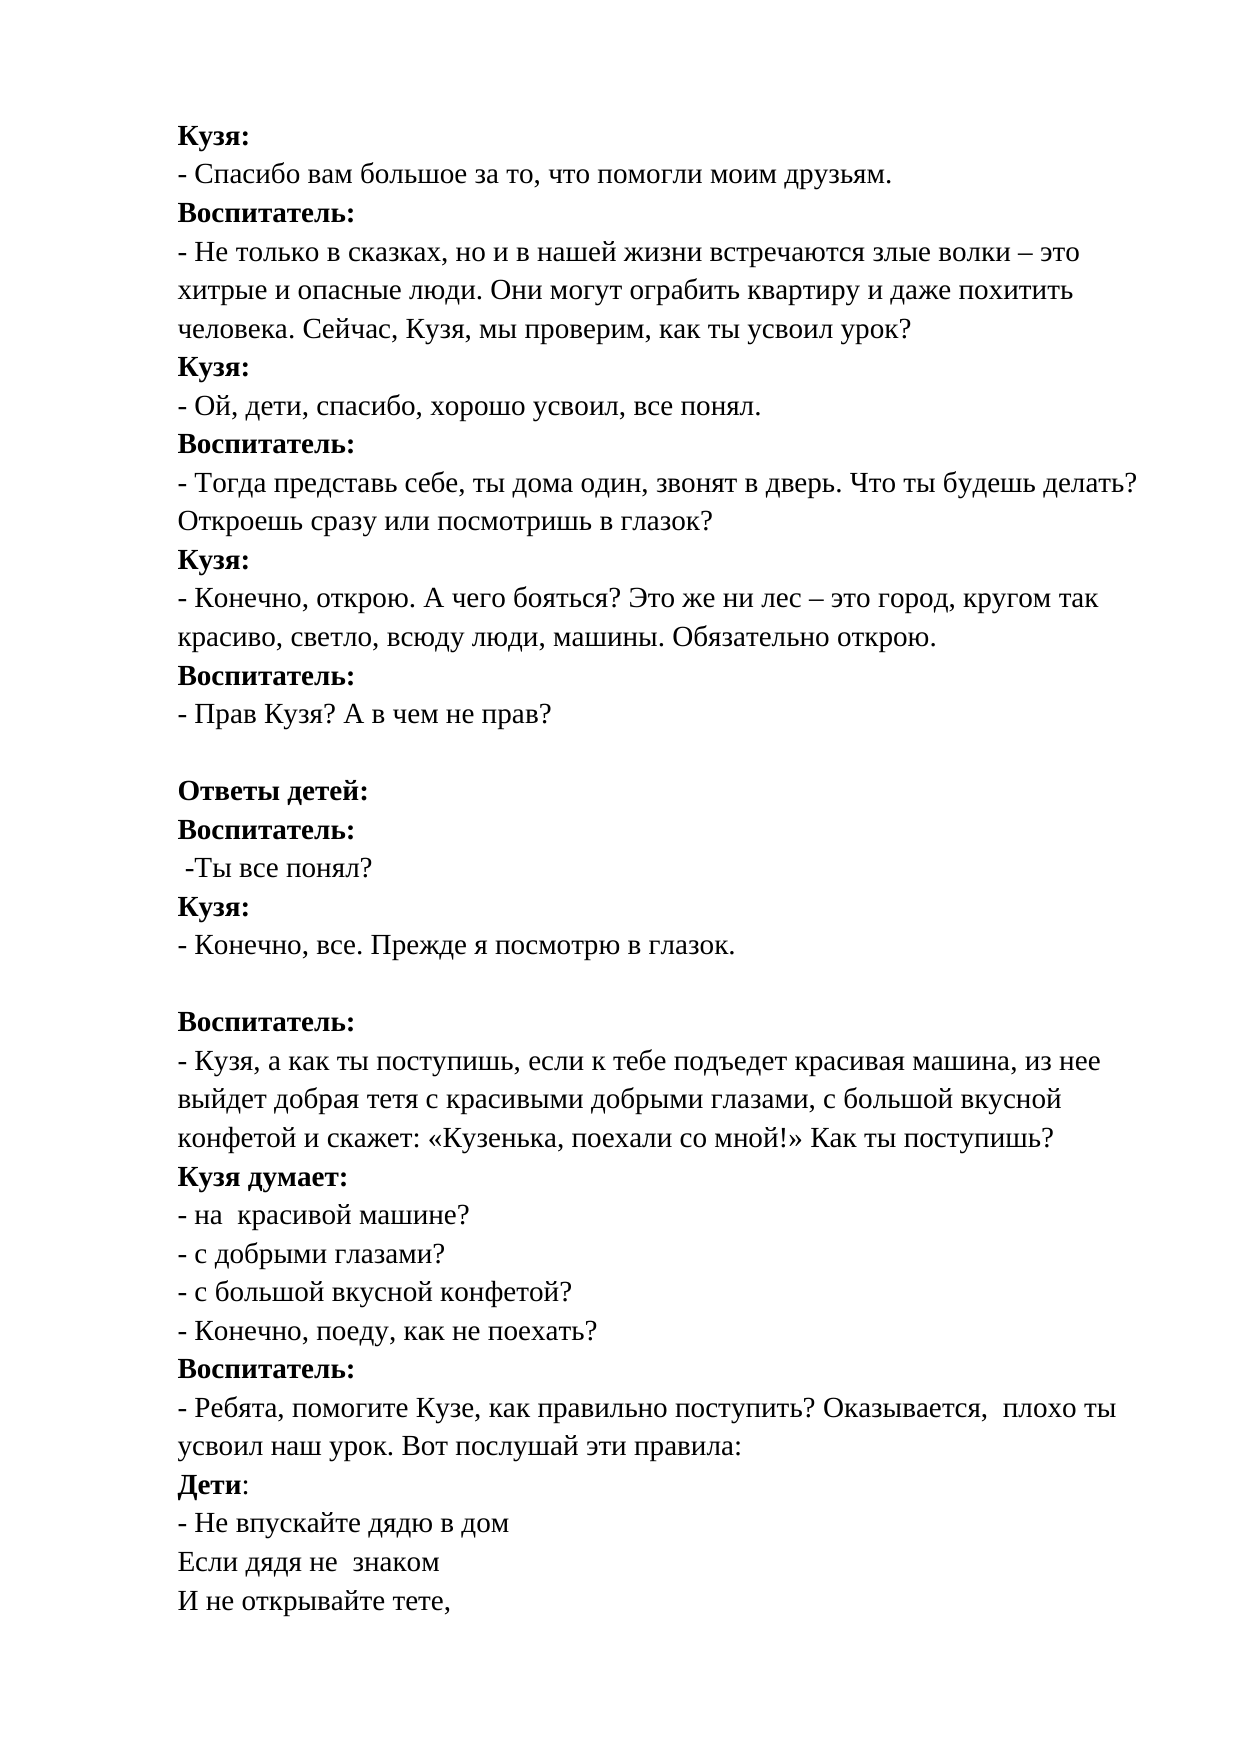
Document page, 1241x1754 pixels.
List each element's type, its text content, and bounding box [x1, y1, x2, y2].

text - с добрыми глазами? [177, 1236, 1167, 1269]
text Кузя: [177, 118, 1167, 152]
text Кузя думает: [177, 1159, 1167, 1192]
text Кузя: [177, 349, 1167, 383]
text - Конечно, открою. А чего бояться? Это же ни лес – это город, кругом так красиво, светло, всюду люди, машины. Обязательно открою. [177, 581, 1167, 653]
text Воспитатель: [177, 195, 1167, 229]
text - с большой вкусной конфетой? [177, 1274, 1167, 1308]
text - Спасибо вам большое за то, что помогли моим друзьям. [177, 157, 1167, 190]
text - Тогда представь себе, ты дома один, звонят в дверь. Что ты будешь делать? Откроешь сразу или посмотришь в глазок? [177, 465, 1167, 537]
text Воспитатель: [177, 426, 1167, 460]
text Воспитатель: [177, 1351, 1167, 1385]
text И не открывайте тете, [177, 1583, 1167, 1616]
text -Ты все понял? [177, 850, 1167, 884]
text Воспитатель: [177, 812, 1167, 845]
text Ответы детей: [177, 773, 1167, 807]
text Кузя: [177, 542, 1167, 576]
text - Конечно, поеду, как не поехать? [177, 1313, 1167, 1346]
text - Ребята, помогите Кузе, как правильно поступить? Оказывается, плохо ты усвоил наш урок. Вот послушай эти правила: [177, 1390, 1167, 1462]
text Воспитатель: [177, 1004, 1167, 1038]
text - Прав Кузя? А в чем не прав? [177, 696, 1167, 730]
text Если дядя не знаком [177, 1544, 1167, 1578]
text - на красивой машине? [177, 1197, 1167, 1231]
text - Ой, дети, спасибо, хорошо усвоил, все понял. [177, 388, 1167, 421]
text Кузя: [177, 889, 1167, 922]
text - Не только в сказках, но и в нашей жизни встречаются злые волки – это хитрые и опасные люди. Они могут ограбить квартиру и даже похитить человека. Сейчас, Кузя, мы проверим, как ты усвоил урок? [177, 234, 1167, 344]
text - Кузя, а как ты поступишь, если к тебе подъедет красивая машина, из нее выйдет добрая тетя с красивыми добрыми глазами, с большой вкусной конфетой и скажет: «Кузенька, поехали со мной!» Как ты поступишь? [177, 1043, 1167, 1154]
text - Не впускайте дядю в дом [177, 1506, 1167, 1539]
text Дети: [177, 1467, 1167, 1501]
text Воспитатель: [177, 658, 1167, 691]
text - Конечно, все. Прежде я посмотрю в глазок. [177, 927, 1167, 961]
